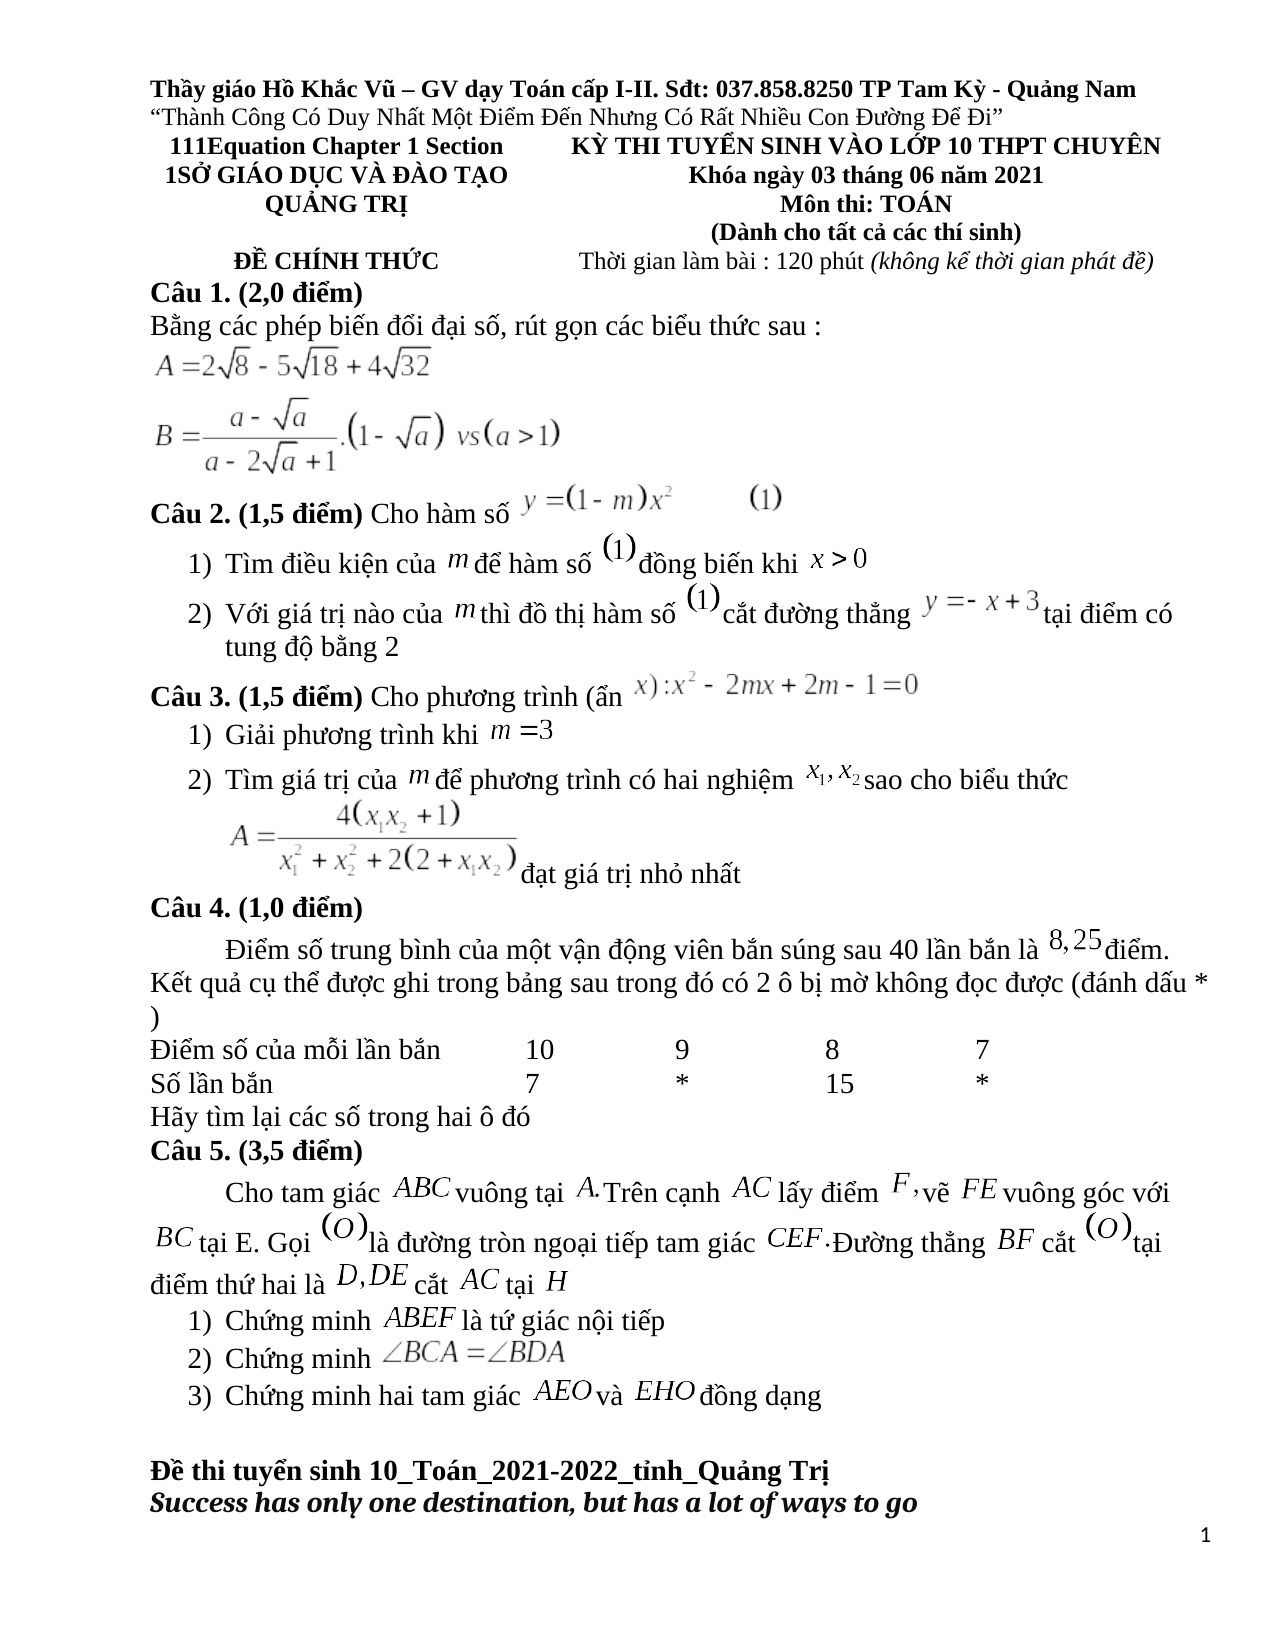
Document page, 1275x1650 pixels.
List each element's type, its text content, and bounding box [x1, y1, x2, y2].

text Câu 2. (1,5 điểm) Cho hàm số [150, 478, 1211, 529]
text Câu 5. (3,5 điểm) [150, 1133, 1211, 1167]
text Số lần bắn 7 * 15 * [150, 1066, 1211, 1099]
text Câu 3. (1,5 điểm) Cho phương trình (ẩn [150, 663, 1211, 713]
text Câu 1. (2,0 điểm) [150, 275, 1211, 308]
text Cho tam giác vuông tại Trên cạnh lấy điểm vẽ vuông góc với tại E. Gọi là đường tròn ngoại tiếp tam giác Đường thẳng cắt tại điểm thứ hai là cắt tại [150, 1167, 1211, 1301]
text Câu 4. (1,0 điểm) [150, 890, 1211, 923]
list Tìm điều kiện của để hàm số đồng biến khi [187, 529, 1211, 579]
list Tìm giá trị của để phương trình có hai nghiệm sao cho biểu thức đạt giá trị nhỏ nhất [187, 751, 1211, 890]
table_header SỞ GIÁO DỤC VÀ ĐÀO TẠO QUẢNG TRỊ ĐỀ CHÍNH THỨC [139, 131, 534, 275]
text Hãy tìm lại các số trong hai ô đó [150, 1099, 1211, 1133]
text Điểm số của mỗi lần bắn 10 9 8 7 [150, 1032, 1211, 1066]
text Điểm số trung bình của một vận động viên bắn súng sau 40 lần bắn là điểm. Kết quả cụ thể được ghi trong bảng sau trong đó có 2 ô bị mờ không đọc được (đánh dấu * ) [150, 923, 1211, 1032]
list Giải phương trình khi [187, 713, 1211, 751]
list Chứng minh hai tam giác và đồng dạng [187, 1374, 1211, 1412]
list Chứng minh [187, 1337, 1211, 1374]
list Với giá trị nào của thì đồ thị hàm số cắt đường thẳng tại điểm có tung độ bằng 2 [187, 579, 1211, 663]
table_header KỲ THI TUYỂN SINH VÀO LỚP 10 THPT CHUYÊN Khóa ngày 03 tháng 06 năm 2021 Môn thi: TOÁN (Dành cho tất cả các thí sinh) Thời gian làm bài : 120 phút (không kể thời gian phát đề) [534, 131, 1198, 275]
list Chứng minh là tứ giác nội tiếp [187, 1301, 1211, 1337]
text Bằng các phép biến đổi đại số, rút gọn các biểu thức sau : [150, 308, 1211, 342]
